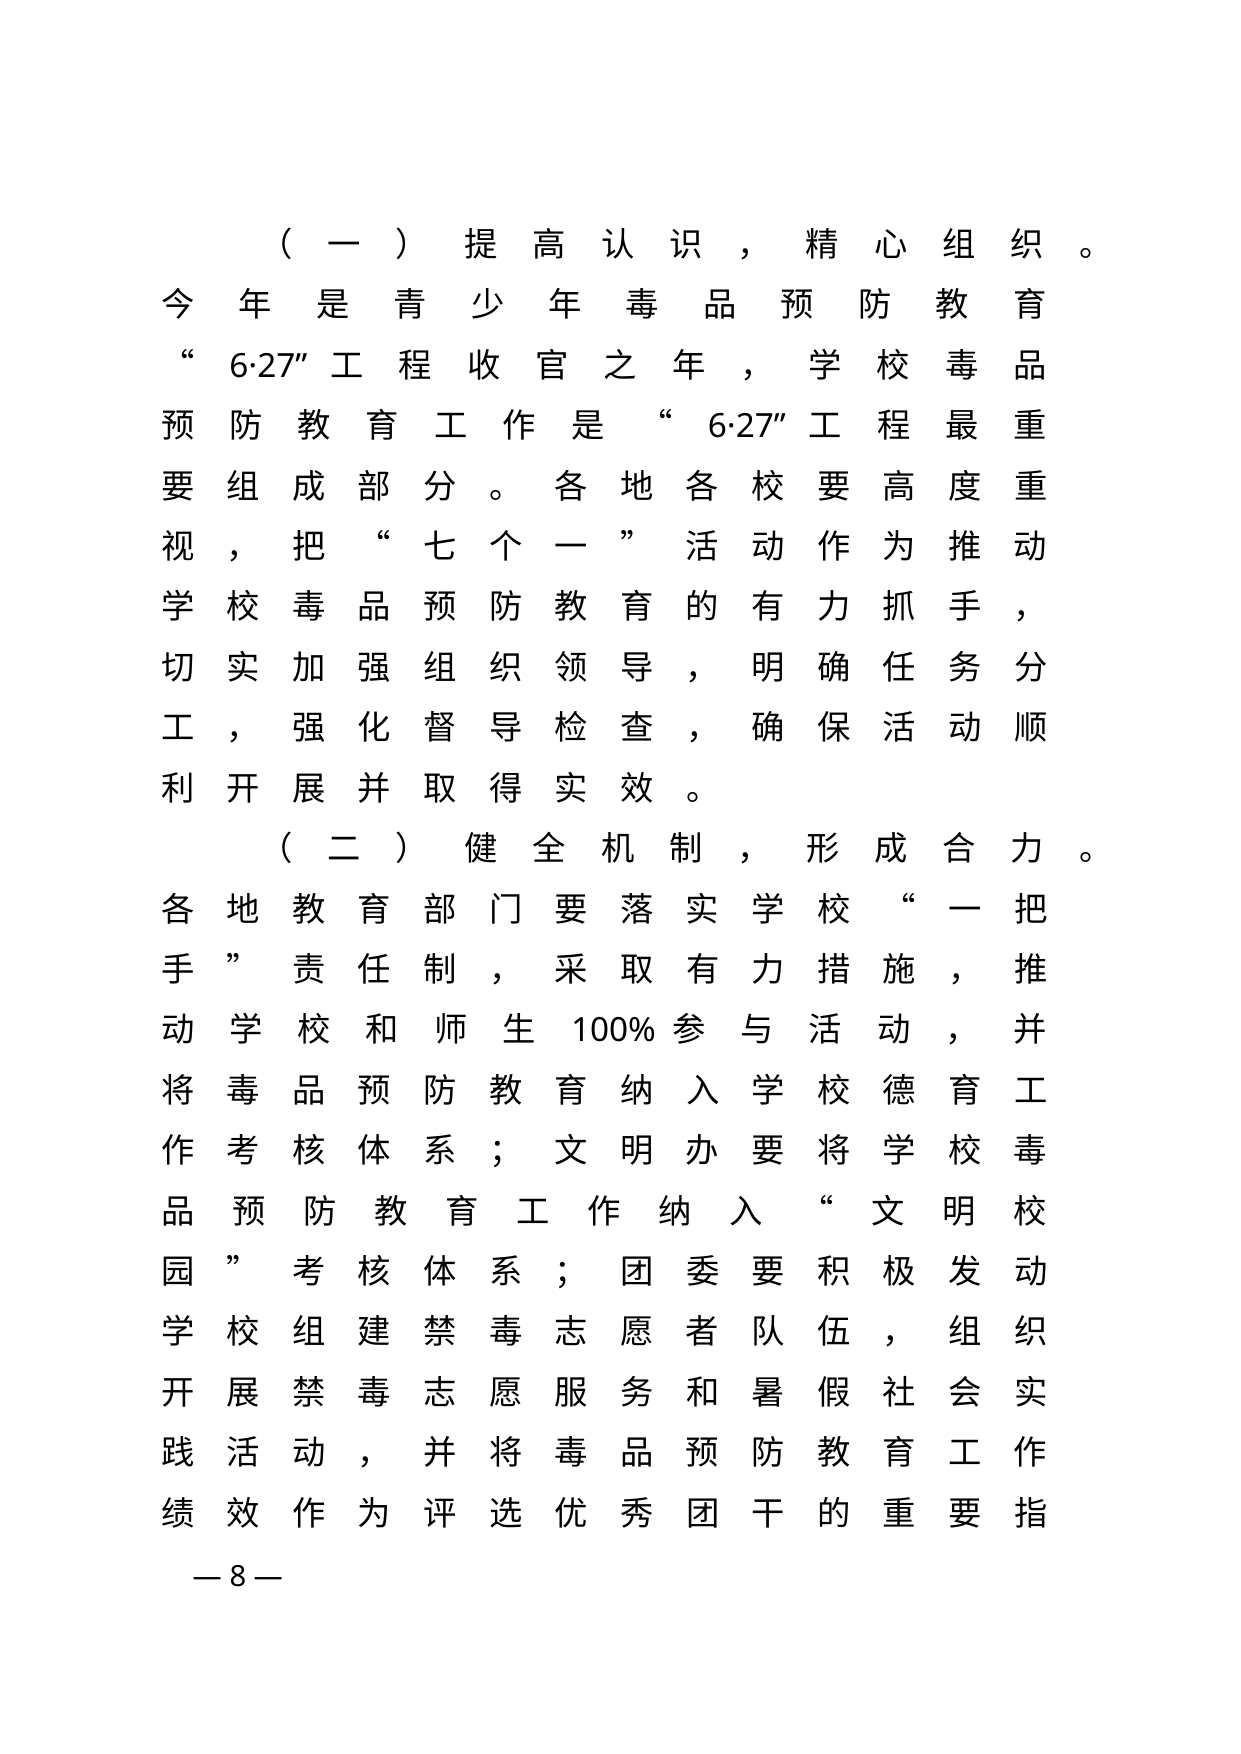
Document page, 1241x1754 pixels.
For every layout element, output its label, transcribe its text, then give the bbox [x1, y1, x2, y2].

text （一）提高认识，精心组织。今年是青少年毒品预防教育“6·27”工程收官之年，学校毒品预防教育工作是“6·27”工程最重要组成部分。各地各校要高度重视，把“七个一”活动作为推动学校毒品预防教育的有力抓手，切实加强组织领导，明确任务分工，强化督导检查，确保活动顺利开展并取得实效。 [161, 212, 1079, 816]
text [161, 816, 1079, 1541]
